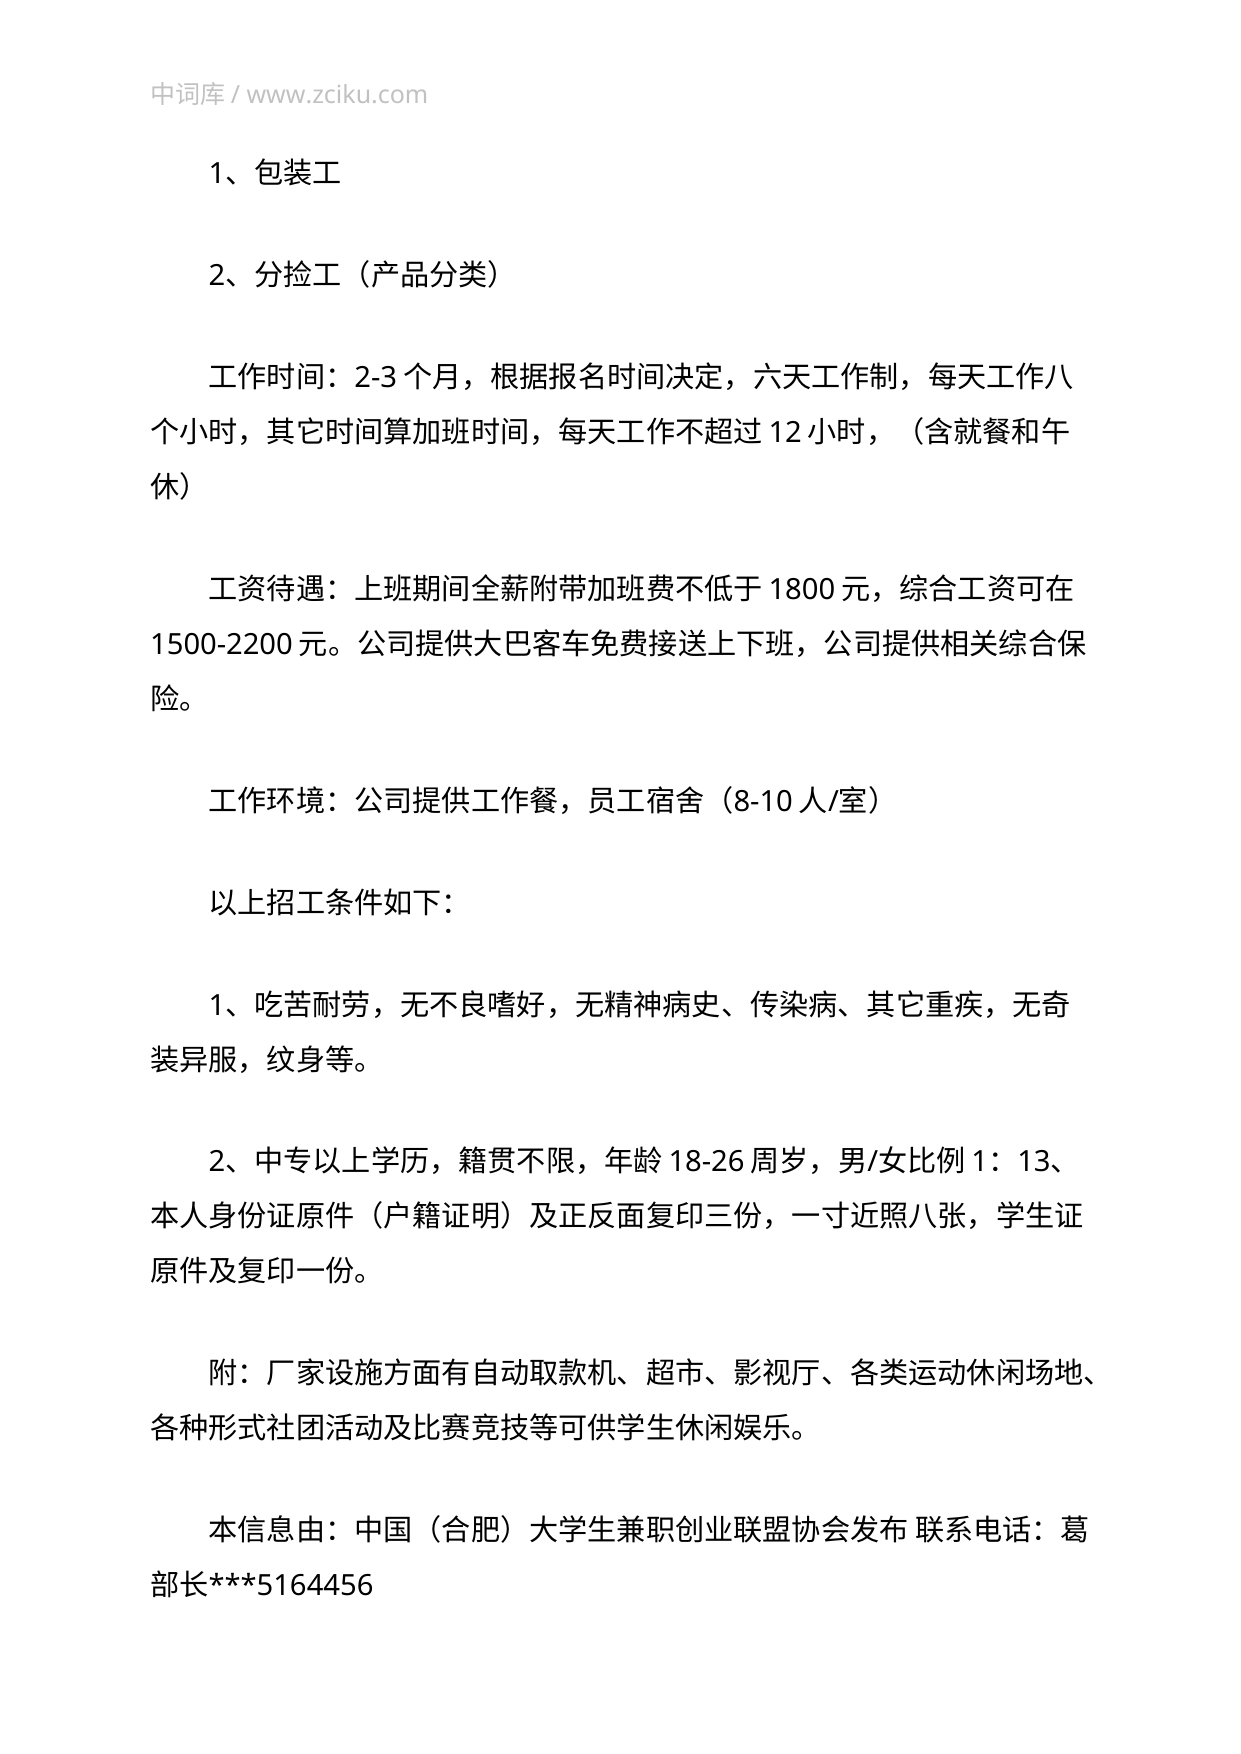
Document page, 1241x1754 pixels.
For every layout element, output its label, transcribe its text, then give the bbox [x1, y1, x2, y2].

text 以上招工条件如下： [150, 879, 1090, 922]
text 工作时间：2-3个月，根据报名时间决定，六天工作制，每天工作八个小时，其它时间算加班时间，每天工作不超过12小时，（含就餐和午休） [150, 354, 1090, 506]
text 工作环境：公司提供工作餐，员工宿舍（8-10人/室） [150, 777, 1090, 820]
text 2、分捡工（产品分类） [150, 252, 1090, 294]
text 1、吃苦耐劳，无不良嗜好，无精神病史、传染病、其它重疾，无奇装异服，纹身等。 [150, 981, 1090, 1078]
text 附：厂家设施方面有自动取款机、超市、影视厅、各类运动休闲场地、各种形式社团活动及比赛竞技等可供学生休闲娱乐。 [150, 1350, 1090, 1447]
text 2、中专以上学历，籍贯不限，年龄18-26周岁，男/女比例1：13、本人身份证原件（户籍证明）及正反面复印三份，一寸近照八张，学生证原件及复印一份。 [150, 1138, 1090, 1290]
text 工资待遇：上班期间全薪附带加班费不低于1800元，综合工资可在1500-2200元。公司提供大巴客车免费接送上下班，公司提供相关综合保险。 [150, 566, 1090, 718]
text 本信息由：中国（合肥）大学生兼职创业联盟协会发布 联系电话：葛部长***5164456 [150, 1506, 1090, 1604]
text 1、包装工 [150, 150, 1090, 192]
